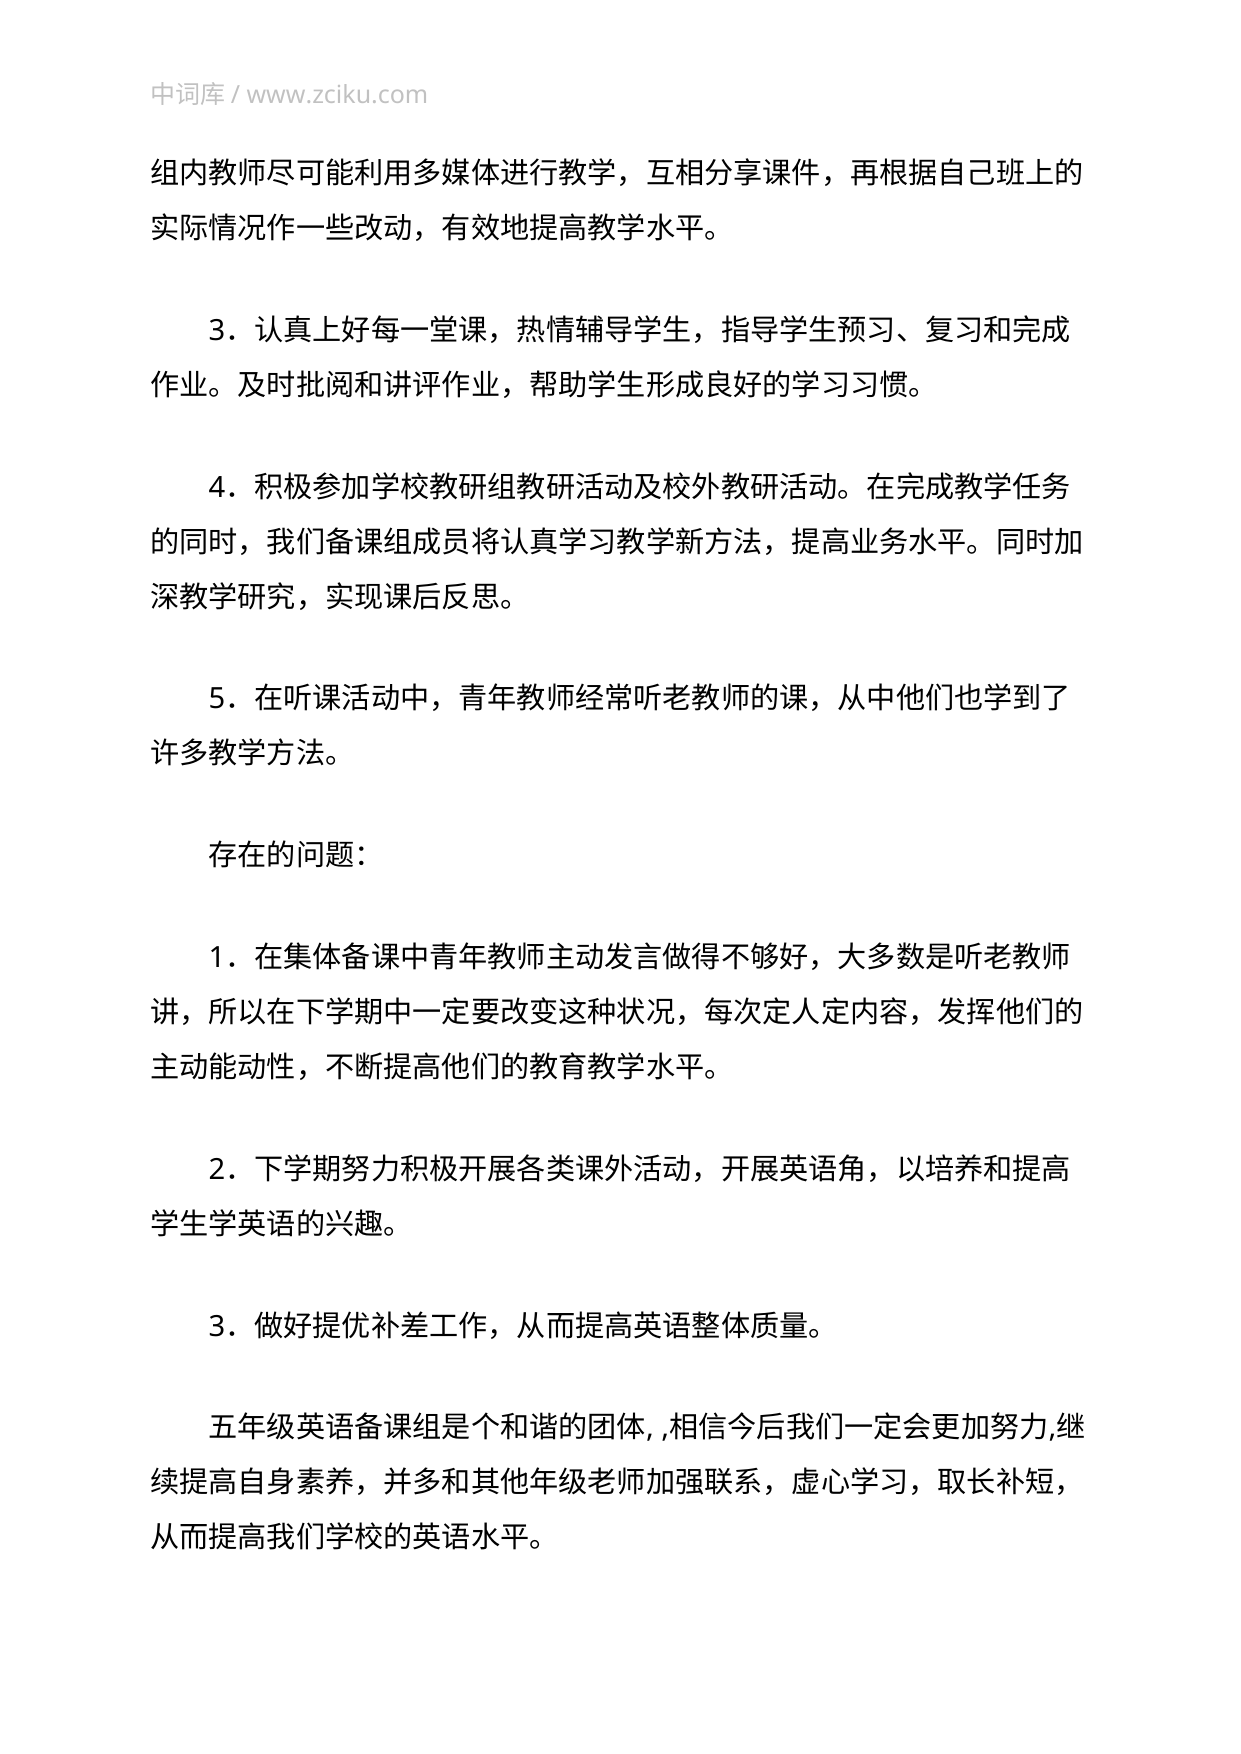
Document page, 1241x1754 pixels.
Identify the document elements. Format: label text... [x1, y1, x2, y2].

text 五年级英语备课组是个和谐的团体, ,相信今后我们一定会更加努力,继续提高自身素养，并多和其他年级老师加强联系，虚心学习，取长补短，从而提高我们学校的英语水平。 [150, 1404, 1090, 1556]
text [150, 150, 1090, 247]
text 存在的问题： [150, 832, 1090, 874]
text 1．在集体备课中青年教师主动发言做得不够好，大多数是听老教师讲，所以在下学期中一定要改变这种状况，每次定人定内容，发挥他们的主动能动性，不断提高他们的教育教学水平。 [150, 934, 1090, 1086]
text 4．积极参加学校教研组教研活动及校外教研活动。在完成教学任务的同时，我们备课组成员将认真学习教学新方法，提高业务水平。同时加深教学研究，实现课后反思。 [150, 463, 1090, 616]
text 3．认真上好每一堂课，热情辅导学生，指导学生预习、复习和完成作业。及时批阅和讲评作业，帮助学生形成良好的学习习惯。 [150, 307, 1090, 404]
text 3．做好提优补差工作，从而提高英语整体质量。 [150, 1302, 1090, 1344]
text 5．在听课活动中，青年教师经常听老教师的课，从中他们也学到了许多教学方法。 [150, 675, 1090, 772]
text 2．下学期努力积极开展各类课外活动，开展英语角，以培养和提高学生学英语的兴趣。 [150, 1145, 1090, 1243]
